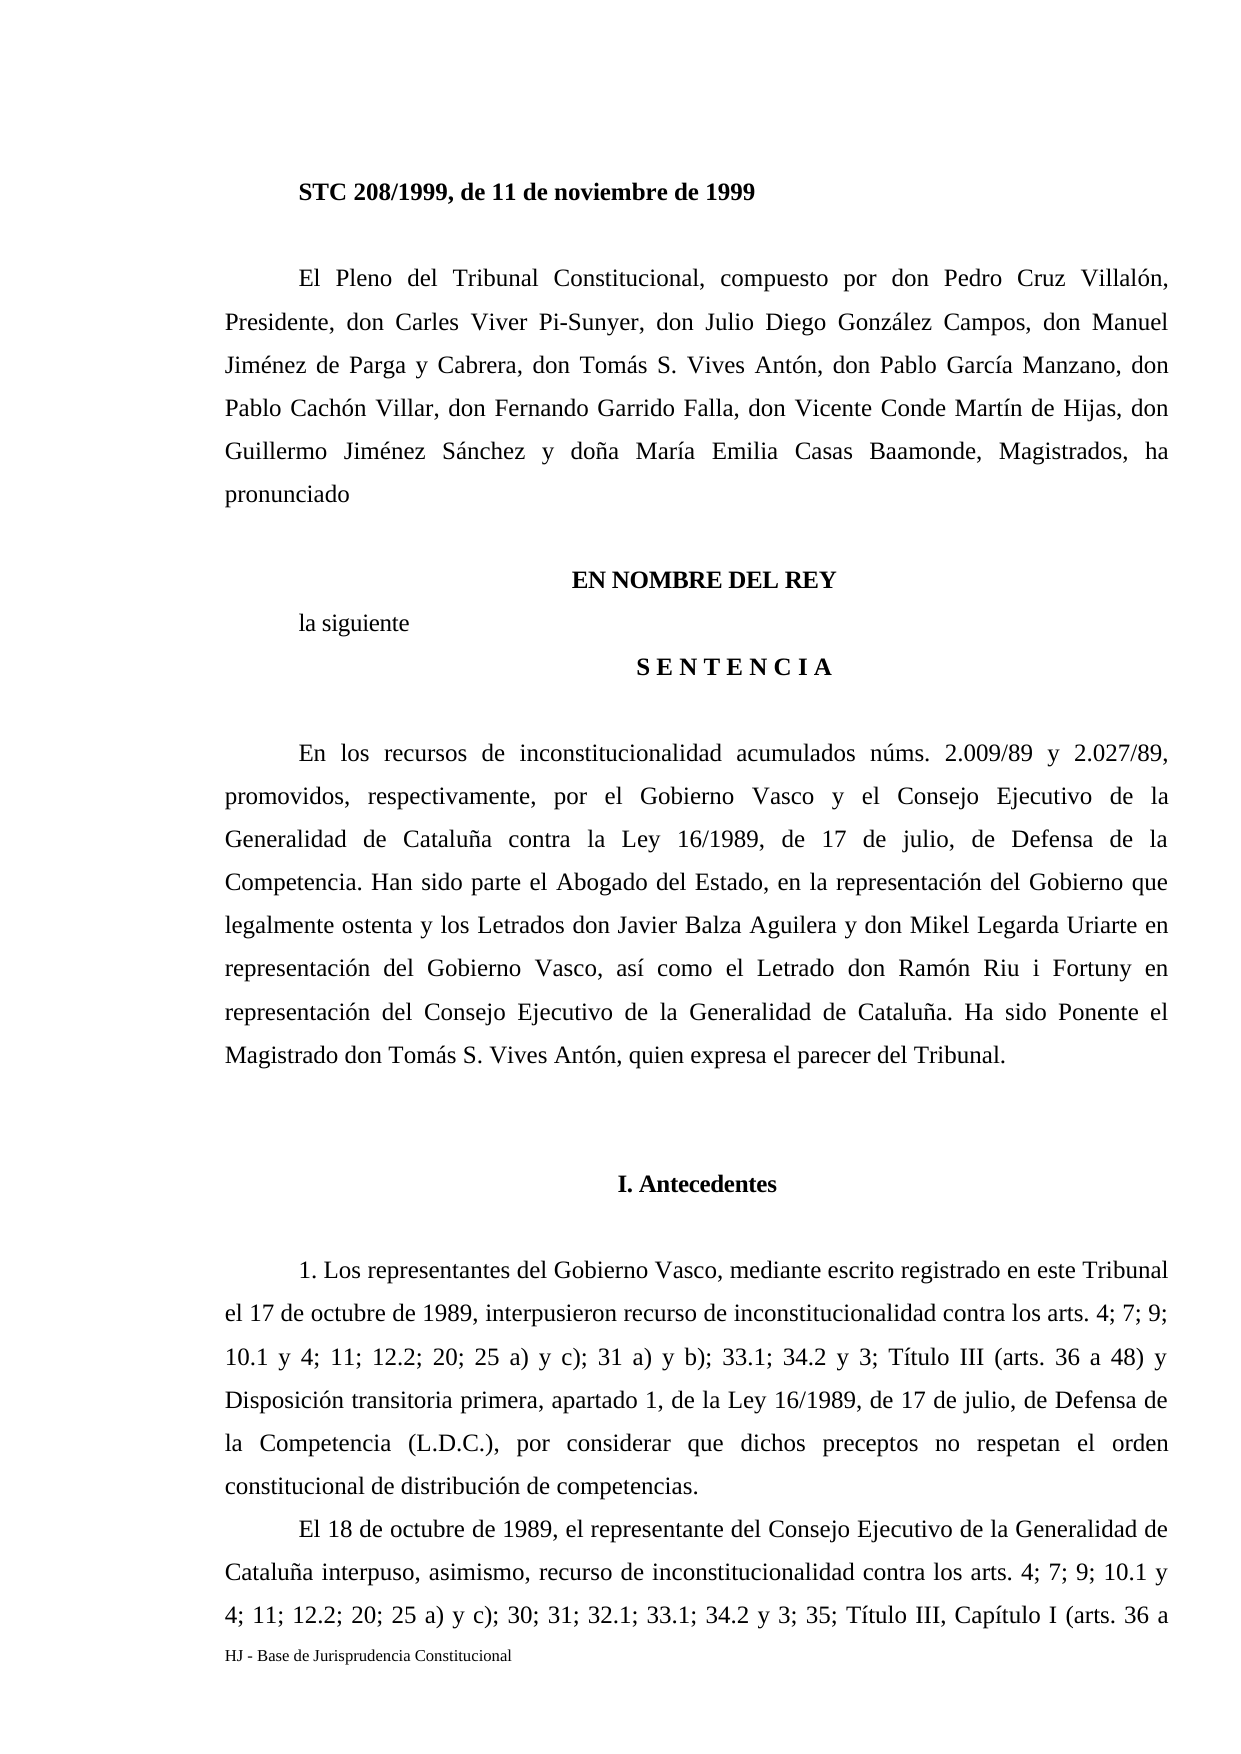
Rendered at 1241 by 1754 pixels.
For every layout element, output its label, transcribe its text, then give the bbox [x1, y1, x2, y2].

text la siguiente [224, 608, 1110, 637]
text S E N T E N C I A [224, 652, 1169, 680]
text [224, 1514, 1169, 1629]
text EN NOMBRE DEL REY [224, 565, 1110, 594]
text 1. Los representantes del Gobierno Vasco, mediante escrito registrado en este Tribunal el 17 de octubre de 1989, interpusieron recurso de inconstitucionalidad contra los arts. 4; 7; 9; 10.1 y 4; 11; 12.2; 20; 25 a) y c); 31 a) y b); 33.1; 34.2 y 3; Título III (arts. 36 a 48) y Disposición transitoria primera, apartado 1, de la Ley 16/1989, de 17 de julio, de Defensa de la Competencia (L.D.C.), por considerar que dichos preceptos no respetan el orden constitucional de distribución de competencias. [224, 1255, 1169, 1500]
text I. Antecedentes [224, 1169, 1169, 1198]
text El Pleno del Tribunal Constitucional, compuesto por don Pedro Cruz Villalón, Presidente, don Carles Viver Pi-Sunyer, don Julio Diego González Campos, don Manuel Jiménez de Parga y Cabrera, don Tomás S. Vives Antón, don Pablo García Manzano, don Pablo Cachón Villar, don Fernando Garrido Falla, don Vicente Conde Martín de Hijas, don Guillermo Jiménez Sánchez y doña María Emilia Casas Baamonde, Magistrados, ha pronunciado [224, 263, 1169, 508]
text STC 208/1999, de 11 de noviembre de 1999 [224, 177, 1169, 206]
text En los recursos de inconstitucionalidad acumulados núms. 2.009/89 y 2.027/89, promovidos, respectivamente, por el Gobierno Vasco y el Consejo Ejecutivo de la Generalidad de Cataluña contra la Ley 16/1989, de 17 de julio, de Defensa de la Competencia. Han sido parte el Abogado del Estado, en la representación del Gobierno que legalmente ostenta y los Letrados don Javier Balza Aguilera y don Mikel Legarda Uriarte en representación del Gobierno Vasco, así como el Letrado don Ramón Riu i Fortuny en representación del Consejo Ejecutivo de la Generalidad de Cataluña. Ha sido Ponente el Magistrado don Tomás S. Vives Antón, quien expresa el parecer del Tribunal. [224, 738, 1169, 1068]
